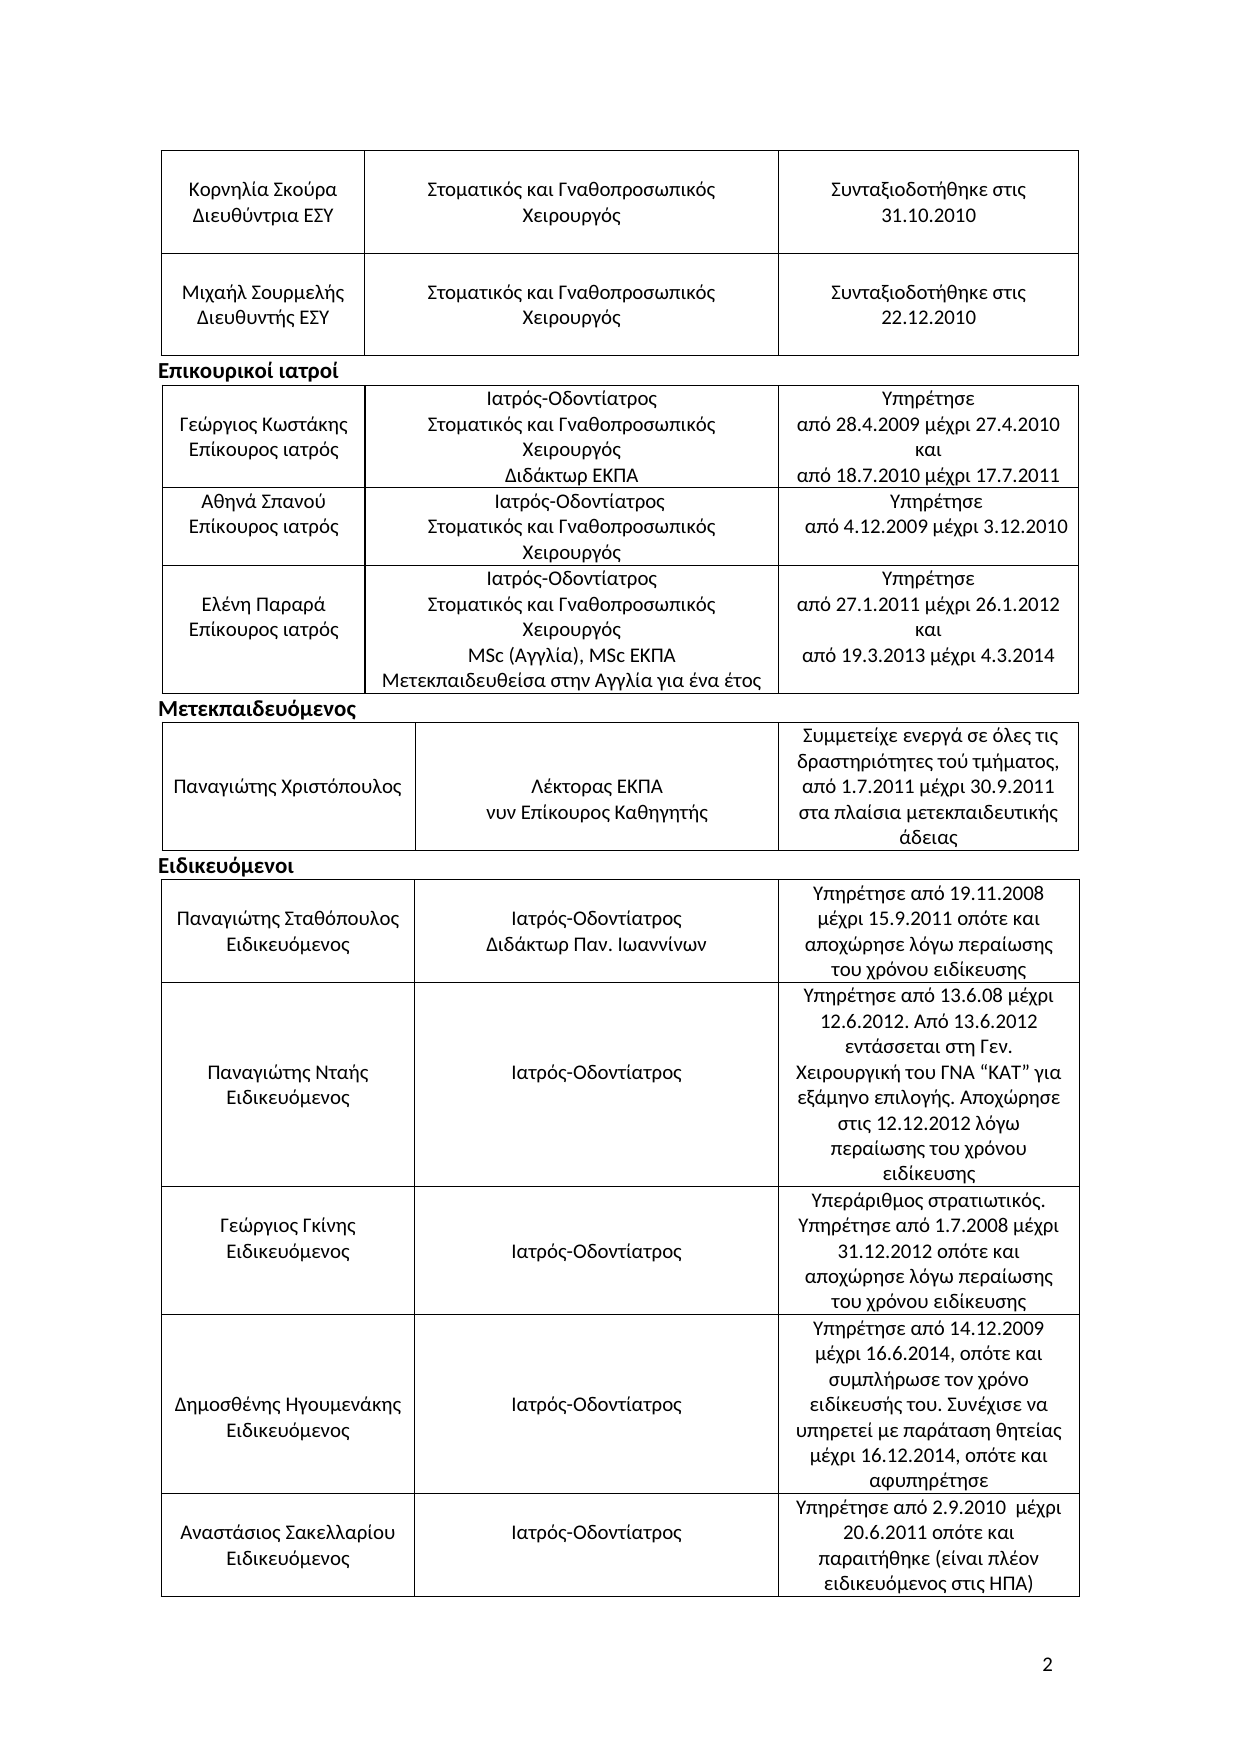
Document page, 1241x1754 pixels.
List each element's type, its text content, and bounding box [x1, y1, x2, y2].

table_cell Συνταξιοδοτήθηκε στις 31.10.2010 [779, 151, 1078, 253]
table_cell Υπηρέτησε από 13.6.08 μέχρι 12.6.2012. Από 13.6.2012 εντάσσεται στη Γεν. Χειρουργική του ΓΝΑ “KAT” για εξάμηνο επιλογής. Αποχώρησε στις 12.12.2012 λόγω περαίωσης του χρόνου ειδίκευσης [779, 983, 1079, 1186]
table_header Γεώργιος Κωστάκης Επίκουρος ιατρός [163, 386, 364, 487]
table_header Ιατρός-Οδοντίατρος Διδάκτωρ Παν. Ιωαννίνων [415, 880, 778, 982]
table_cell Στοματικός και Γναθοπροσωπικός Χειρουργός [365, 151, 778, 253]
table_header Συμμετείχε ενεργά σε όλες τις δραστηριότητες τού τμήματος, από 1.7.2011 μέχρι 30.9.2011 στα πλαίσια μετεκπαιδευτικής άδειας [779, 723, 1078, 850]
text Επικουρικοί ιατροί [158, 356, 1053, 384]
table_cell Στοματικός και Γναθοπροσωπικός Χειρουργός [365, 254, 778, 355]
table_cell Γεώργιος Γκίνης Ειδικευόμενος [162, 1187, 414, 1314]
table_cell Υπηρέτησε από 2.9.2010 μέχρι 20.6.2011 οπότε και παραιτήθηκε (είναι πλέον ειδικευόμενος στις ΗΠΑ) [779, 1494, 1079, 1596]
table_header Ιατρός-Οδοντίατρος Στοματικός και Γναθοπροσωπικός Χειρουργός Διδάκτωρ ΕΚΠΑ [366, 386, 778, 487]
table_cell Ιατρός-Οδοντίατρος [415, 1494, 778, 1596]
table_cell Αθηνά Σπανού Επίκουρος ιατρός [163, 488, 364, 564]
table_header Λέκτορας ΕΚΠΑ νυν Επίκουρος Καθηγητής [416, 723, 778, 850]
table_cell Συνταξιοδοτήθηκε στις 22.12.2010 [779, 254, 1078, 355]
table_cell Υπηρέτησε από 14.12.2009 μέχρι 16.6.2014, οπότε και συμπλήρωσε τον χρόνο ειδίκευσής του. Συνέχισε να υπηρετεί με παράταση θητείας μέχρι 16.12.2014, οπότε και αφυπηρέτησε [779, 1315, 1079, 1493]
table_cell Αναστάσιος Σακελλαρίου Ειδικευόμενος [162, 1494, 414, 1596]
table_cell Υπεράριθμος στρατιωτικός. Υπηρέτησε από 1.7.2008 μέχρι 31.12.2012 οπότε και αποχώρησε λόγω περαίωσης του χρόνου ειδίκευσης [779, 1187, 1079, 1314]
text Ειδικευόμενοι [158, 851, 1053, 879]
table_cell Κορνηλία Σκούρα Διευθύντρια ΕΣΥ [162, 151, 364, 253]
table_cell Μιχαήλ Σουρμελής Διευθυντής ΕΣΥ [162, 254, 364, 355]
table_cell Ιατρός-Οδοντίατρος [415, 983, 778, 1186]
table_cell Υπηρέτησε από 27.1.2011 μέχρι 26.1.2012 και από 19.3.2013 μέχρι 4.3.2014 [779, 566, 1078, 693]
table_header Παναγιώτης Σταθόπουλος Ειδικευόμενος [162, 880, 414, 982]
table_cell Ιατρός-Οδοντίατρος [415, 1187, 778, 1314]
table_cell Ελένη Παραρά Επίκουρος ιατρός [163, 566, 364, 693]
table_cell Υπηρέτησε από 4.12.2009 μέχρι 3.12.2010 [779, 488, 1078, 564]
table_header Παναγιώτης Χριστόπουλος [163, 723, 415, 850]
table_cell Ιατρός-Οδοντίατρος Στοματικός και Γναθοπροσωπικός Χειρουργός MSc (Αγγλία), MSc ΕΚΠΑ Μετεκπαιδευθείσα στην Αγγλία για ένα έτος [366, 566, 778, 693]
table_cell Παναγιώτης Νταής Ειδικευόμενος [162, 983, 414, 1186]
table_cell Ιατρός-Οδοντίατρος [415, 1315, 778, 1493]
table_header Υπηρέτησε από 28.4.2009 μέχρι 27.4.2010 και από 18.7.2010 μέχρι 17.7.2011 [779, 386, 1078, 487]
table_header Υπηρέτησε από 19.11.2008 μέχρι 15.9.2011 οπότε και αποχώρησε λόγω περαίωσης του χρόνου ειδίκευσης [779, 880, 1079, 982]
table_cell Ιατρός-Οδοντίατρος Στοματικός και Γναθοπροσωπικός Χειρουργός [366, 488, 778, 564]
text Μετεκπαιδευόμενος [158, 694, 1053, 722]
table_cell Δημοσθένης Ηγουμενάκης Ειδικευόμενος [162, 1315, 414, 1493]
